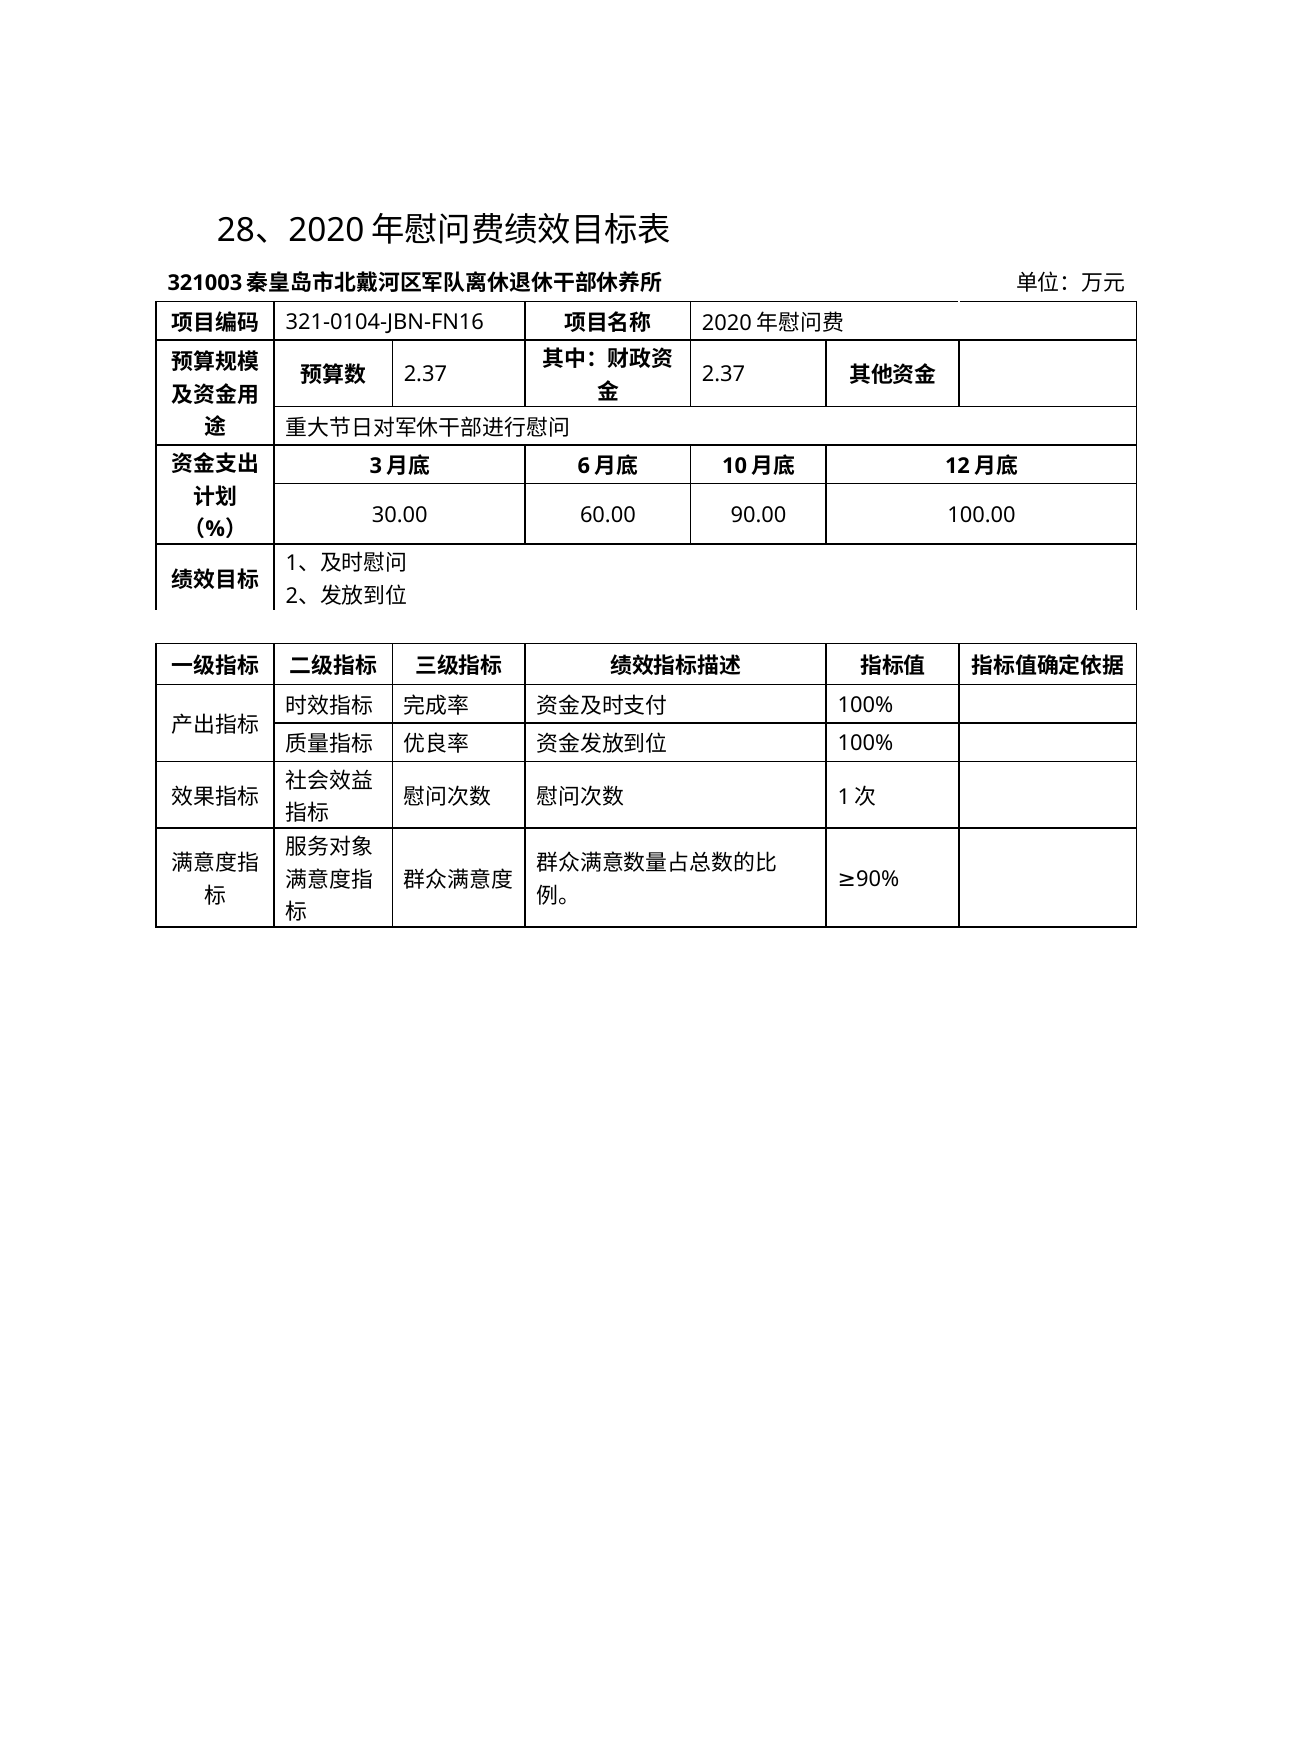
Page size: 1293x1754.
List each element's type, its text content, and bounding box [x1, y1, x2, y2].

table_cell 重大节日对军休干部进行慰问 [275, 407, 1136, 444]
table_cell 321-0104-JBN-FN16 [275, 302, 524, 339]
table_cell 预算数 [275, 341, 392, 406]
table_cell [960, 341, 1136, 406]
table_header 绩效指标描述 [526, 644, 825, 684]
table_cell 1、及时慰问 2、发放到位 [275, 545, 1136, 610]
table_cell 时效指标 [275, 685, 392, 722]
table_cell 社会效益指标 [275, 762, 392, 827]
table_cell 60.00 [526, 484, 690, 543]
table_cell 其他资金 [827, 341, 958, 406]
table_cell 完成率 [393, 685, 524, 722]
table_header 指标值 [827, 644, 958, 684]
table_cell 90.00 [691, 484, 825, 543]
table_header 一级指标 [157, 644, 273, 684]
table_cell 绩效目标 [157, 545, 273, 610]
table_cell 100% [827, 724, 958, 761]
table_cell 慰问次数 [526, 762, 825, 827]
table_cell 优良率 [393, 724, 524, 761]
table_cell 3月底 [275, 446, 524, 483]
text 28、2020年慰问费绩效目标表 [150, 194, 1142, 259]
table_cell 资金发放到位 [526, 724, 825, 761]
table_cell 12月底 [827, 446, 1136, 483]
table_cell 质量指标 [275, 724, 392, 761]
table_header 指标值确定依据 [960, 644, 1136, 684]
table_cell 服务对象满意度指标 [275, 829, 392, 926]
table_header 三级指标 [393, 644, 524, 684]
table_cell 资金支出计划（%） [157, 446, 273, 543]
table_header 321003秦皇岛市北戴河区军队离休退休干部休养所 [157, 261, 958, 301]
table_cell 满意度指标 [157, 829, 273, 926]
table_cell 效果指标 [157, 762, 273, 827]
table_cell 产出指标 [157, 685, 273, 761]
table_cell 10月底 [691, 446, 825, 483]
table_cell 6月底 [526, 446, 690, 483]
table_cell 项目名称 [526, 302, 690, 339]
table_cell 资金及时支付 [526, 685, 825, 722]
table_cell 群众满意度 [393, 829, 524, 926]
table_cell 30.00 [275, 484, 524, 543]
table_cell 群众满意数量占总数的比例。 [526, 829, 825, 926]
table_cell 1次 [827, 762, 958, 827]
table_cell ≥90% [827, 829, 958, 926]
table_cell [960, 762, 1136, 827]
table_cell 100% [827, 685, 958, 722]
table_cell 2.37 [393, 341, 524, 406]
table_cell 其中：财政资金 [526, 341, 690, 406]
table_header 单位：万元 [960, 261, 1136, 301]
table_cell [960, 724, 1136, 761]
table_cell 项目编码 [157, 302, 273, 339]
table_cell 2.37 [691, 341, 825, 406]
table_cell [960, 829, 1136, 926]
table_cell 慰问次数 [393, 762, 524, 827]
table_cell 100.00 [827, 484, 1136, 543]
table_cell 预算规模及资金用途 [157, 341, 273, 444]
table_header 二级指标 [275, 644, 392, 684]
table_cell [960, 685, 1136, 722]
table_cell 2020年慰问费 [691, 302, 1136, 339]
